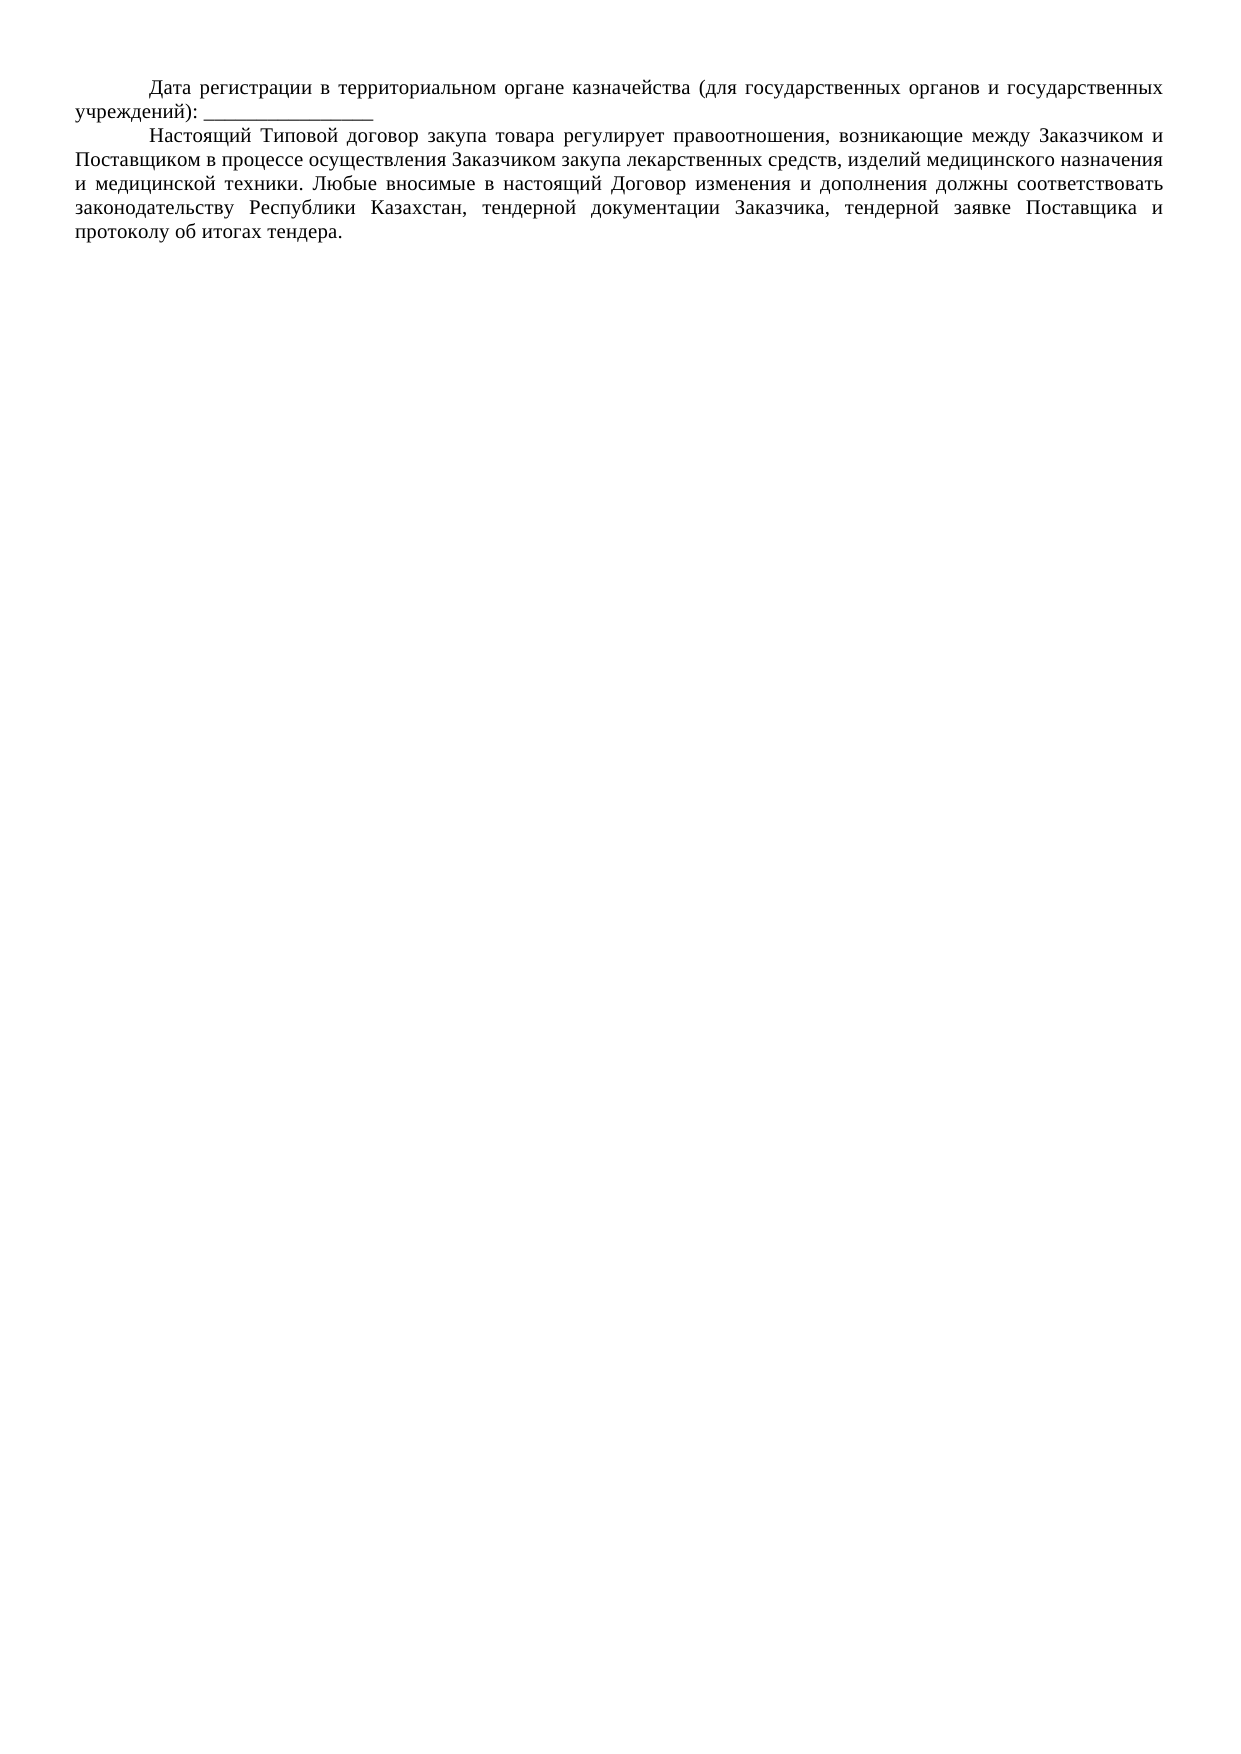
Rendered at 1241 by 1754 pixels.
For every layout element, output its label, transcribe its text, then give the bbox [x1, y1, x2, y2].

text Дата регистрации в территориальном органе казначейства (для государственных органов и государственных учреждений): ________________ [75, 75, 1165, 123]
text Настоящий Типовой договор закупа товара регулирует правоотношения, возникающие между Заказчиком и Поставщиком в процессе осуществления Заказчиком закупа лекарственных средств, изделий медицинского назначения и медицинской техники. Любые вносимые в настоящий Договор изменения и дополнения должны соответствовать законодательству Республики Казахстан, тендерной документации Заказчика, тендерной заявке Поставщика и протоколу об итогах тендера. [75, 123, 1165, 243]
